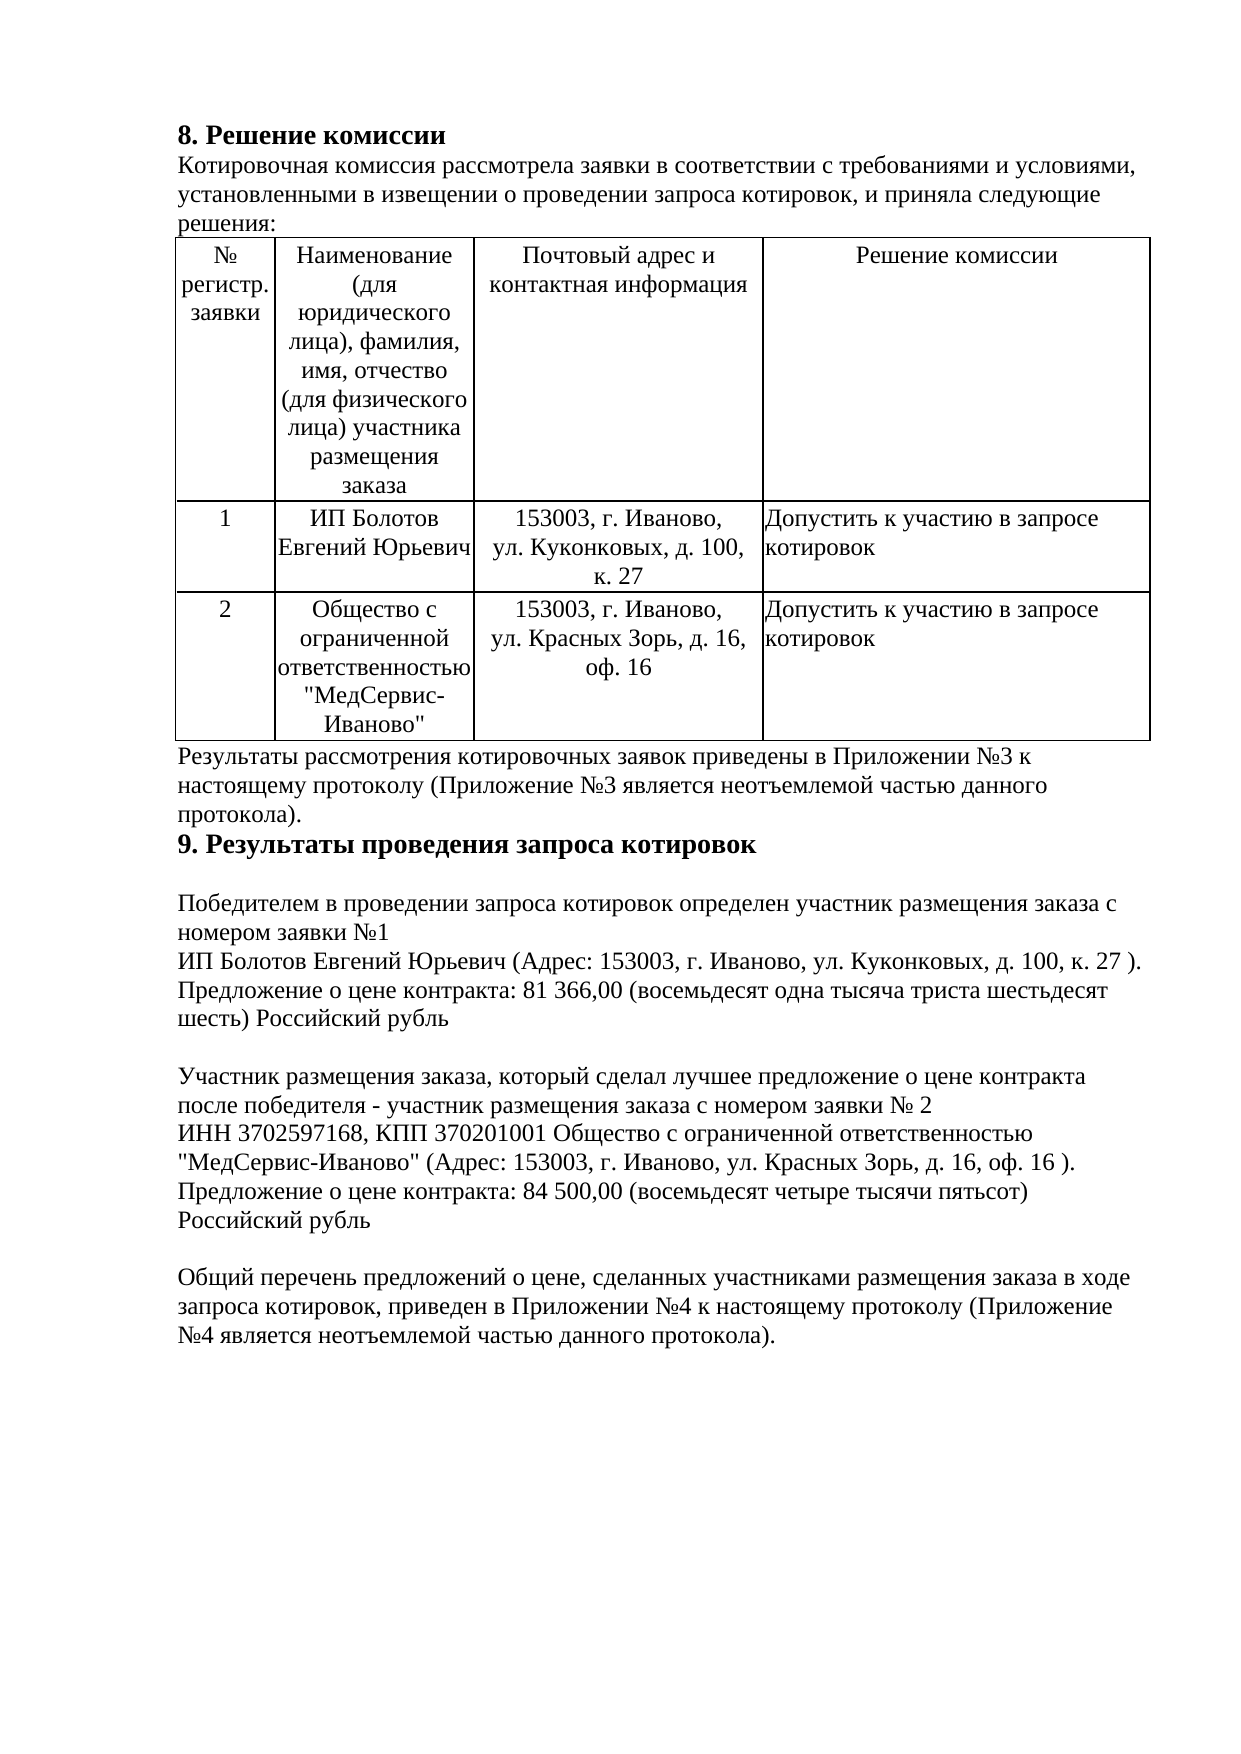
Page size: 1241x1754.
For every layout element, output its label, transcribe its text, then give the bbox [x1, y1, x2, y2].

text 8. Решение комиссии [177, 118, 1152, 151]
table_cell 153003, г. Иваново, ул. Красных Зорь, д. 16, оф. 16 [475, 593, 762, 739]
table_header Решение комиссии [764, 238, 1149, 500]
text Результаты рассмотрения котировочных заявок приведены в Приложении №3 к настоящему протоколу (Приложение №3 является неотъемлемой частью данного протокола). [177, 741, 1152, 827]
table_cell 1 [176, 501, 274, 591]
table_header Почтовый адрес и контактная информация [475, 238, 762, 500]
text 9. Результаты проведения запроса котировок [177, 827, 1152, 860]
text Котировочная комиссия рассмотрела заявки в соответствии с требованиями и условиями, установленными в извещении о проведении запроса котировок, и приняла следующие решения: [177, 151, 1152, 237]
text Победителем в проведении запроса котировок определен участник размещения заказа с номером заявки №1 ИП Болотов Евгений Юрьевич (Адрес: 153003, г. Иваново, ул. Куконковых, д. 100, к. 27 ). Предложение о цене контракта: 81 366,00 (восемьдесят одна тысяча триста шестьдесят шесть) Российский рубль Участник размещения заказа, который сделал лучшее предложение о цене контракта после победителя - участник размещения заказа с номером заявки № 2 ИНН 3702597168, КПП 370201001 Общество с ограниченной ответственностью "МедСервис-Иваново" (Адрес: 153003, г. Иваново, ул. Красных Зорь, д. 16, оф. 16 ). Предложение о цене контракта: 84 500,00 (восемьдесят четыре тысячи пятьсот) Российский рубль Общий перечень предложений о цене, сделанных участниками размещения заказа в ходе запроса котировок, приведен в Приложении №4 к настоящему протоколу (Приложение №4 является неотъемлемой частью данного протокола). [177, 860, 1152, 1348]
table_cell Общество с ограниченной ответственностью "МедСервис-Иваново" [276, 593, 473, 739]
table_cell 2 [176, 592, 274, 739]
table_header Наименование (для юридического лица), фамилия, имя, отчество (для физического лица) участника размещения заказа [276, 238, 473, 500]
table_cell Допустить к участию в запросе котировок [764, 502, 1149, 591]
table_cell ИП Болотов Евгений Юрьевич [276, 502, 473, 591]
table_cell 153003, г. Иваново, ул. Куконковых, д. 100, к. 27 [475, 502, 762, 591]
table_header № регистр. заявки [176, 238, 274, 500]
table_cell Допустить к участию в запросе котировок [764, 593, 1149, 739]
